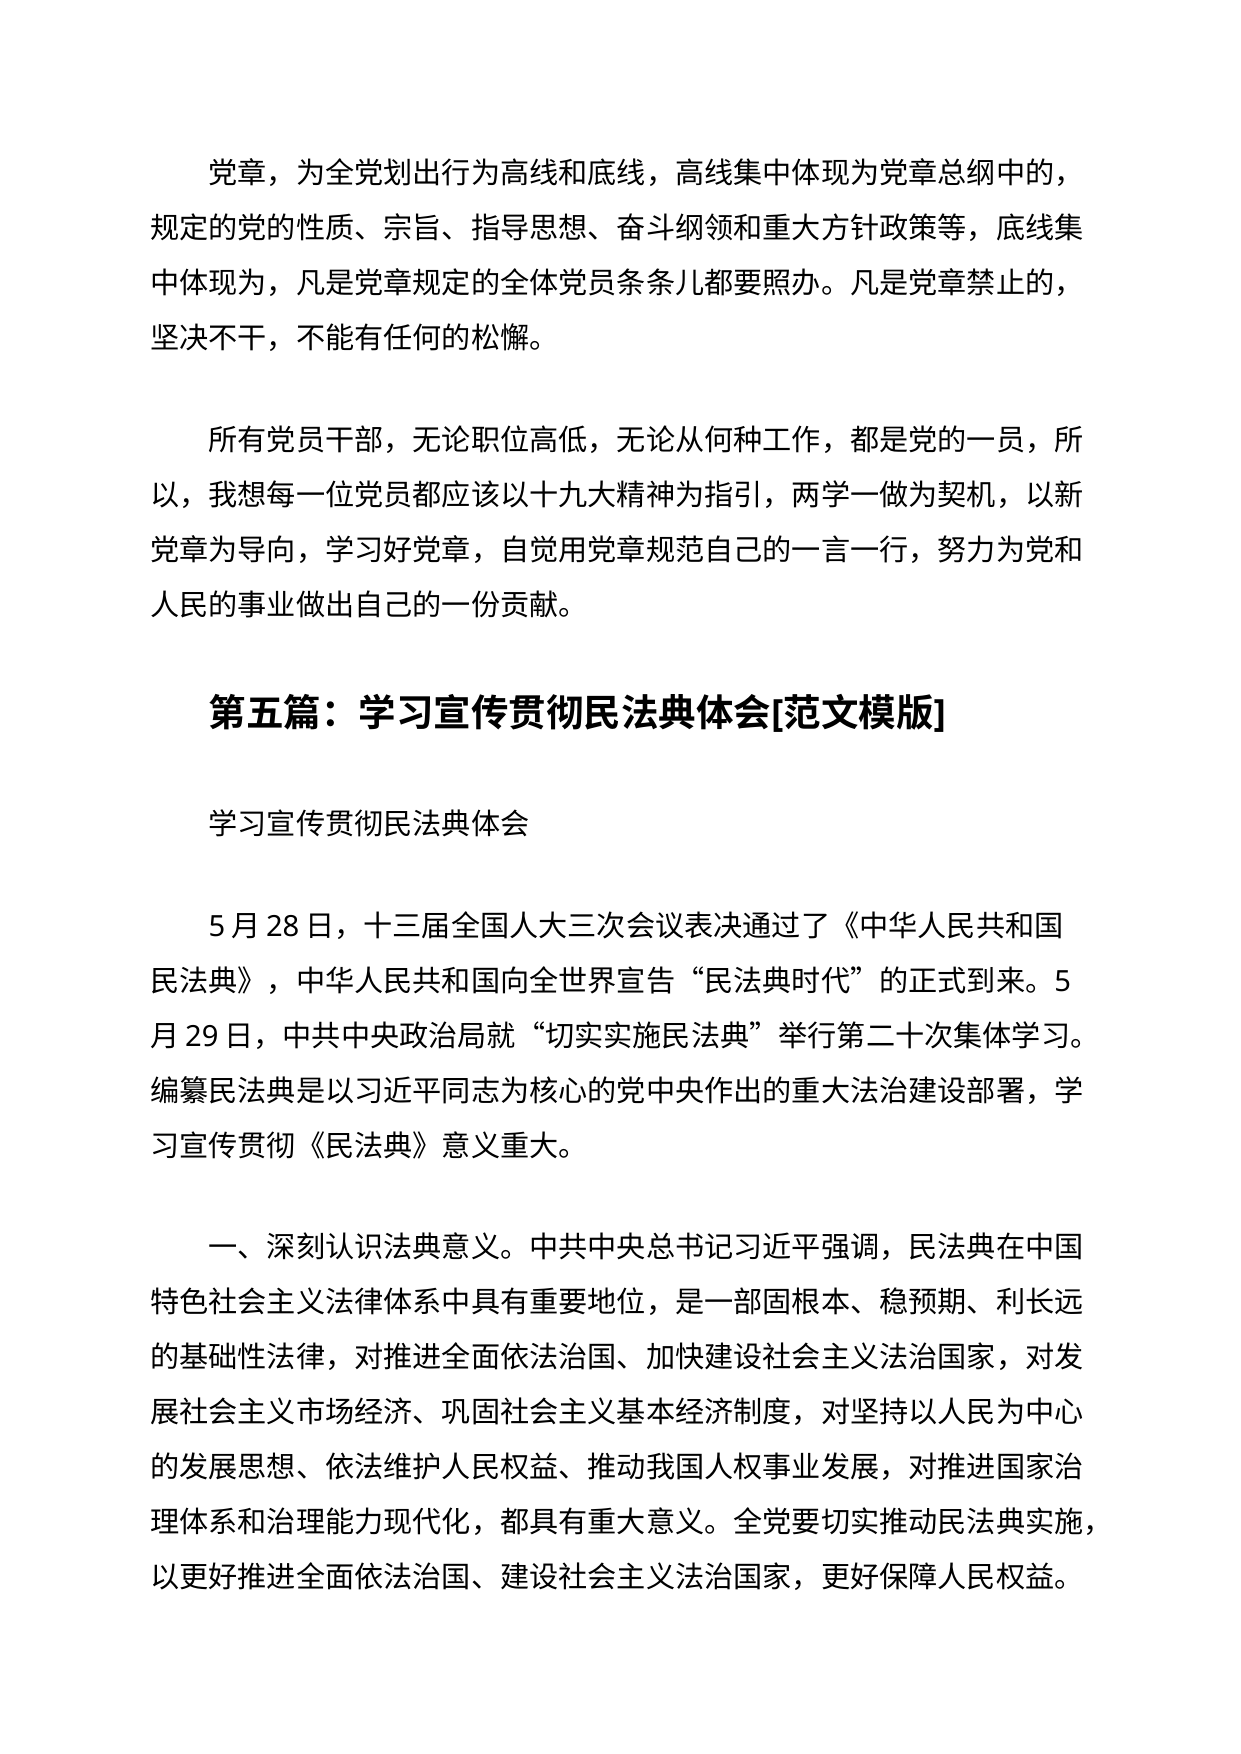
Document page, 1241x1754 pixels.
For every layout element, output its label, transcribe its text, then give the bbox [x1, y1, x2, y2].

text 5月28日，十三届全国人大三次会议表决通过了《中华人民共和国民法典》，中华人民共和国向全世界宣告“民法典时代”的正式到来。5月29日，中共中央政治局就“切实实施民法典”举行第二十次集体学习。编纂民法典是以习近平同志为核心的党中央作出的重大法治建设部署，学习宣传贯彻《民法典》意义重大。 [150, 902, 1090, 1164]
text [150, 1224, 1090, 1596]
text 党章，为全党划出行为高线和底线，高线集中体现为党章总纲中的，规定的党的性质、宗旨、指导思想、奋斗纲领和重大方针政策等，底线集中体现为，凡是党章规定的全体党员条条儿都要照办。凡是党章禁止的，坚决不干，不能有任何的松懈。 [150, 150, 1090, 357]
text 第五篇：学习宣传贯彻民法典体会[范文模版] [150, 683, 1090, 737]
text 所有党员干部，无论职位高低，无论从何种工作，都是党的一员，所以，我想每一位党员都应该以十九大精神为指引，两学一做为契机，以新党章为导向，学习好党章，自觉用党章规范自己的一言一行，努力为党和人民的事业做出自己的一份贡献。 [150, 416, 1090, 623]
text 学习宣传贯彻民法典体会 [150, 801, 1090, 843]
